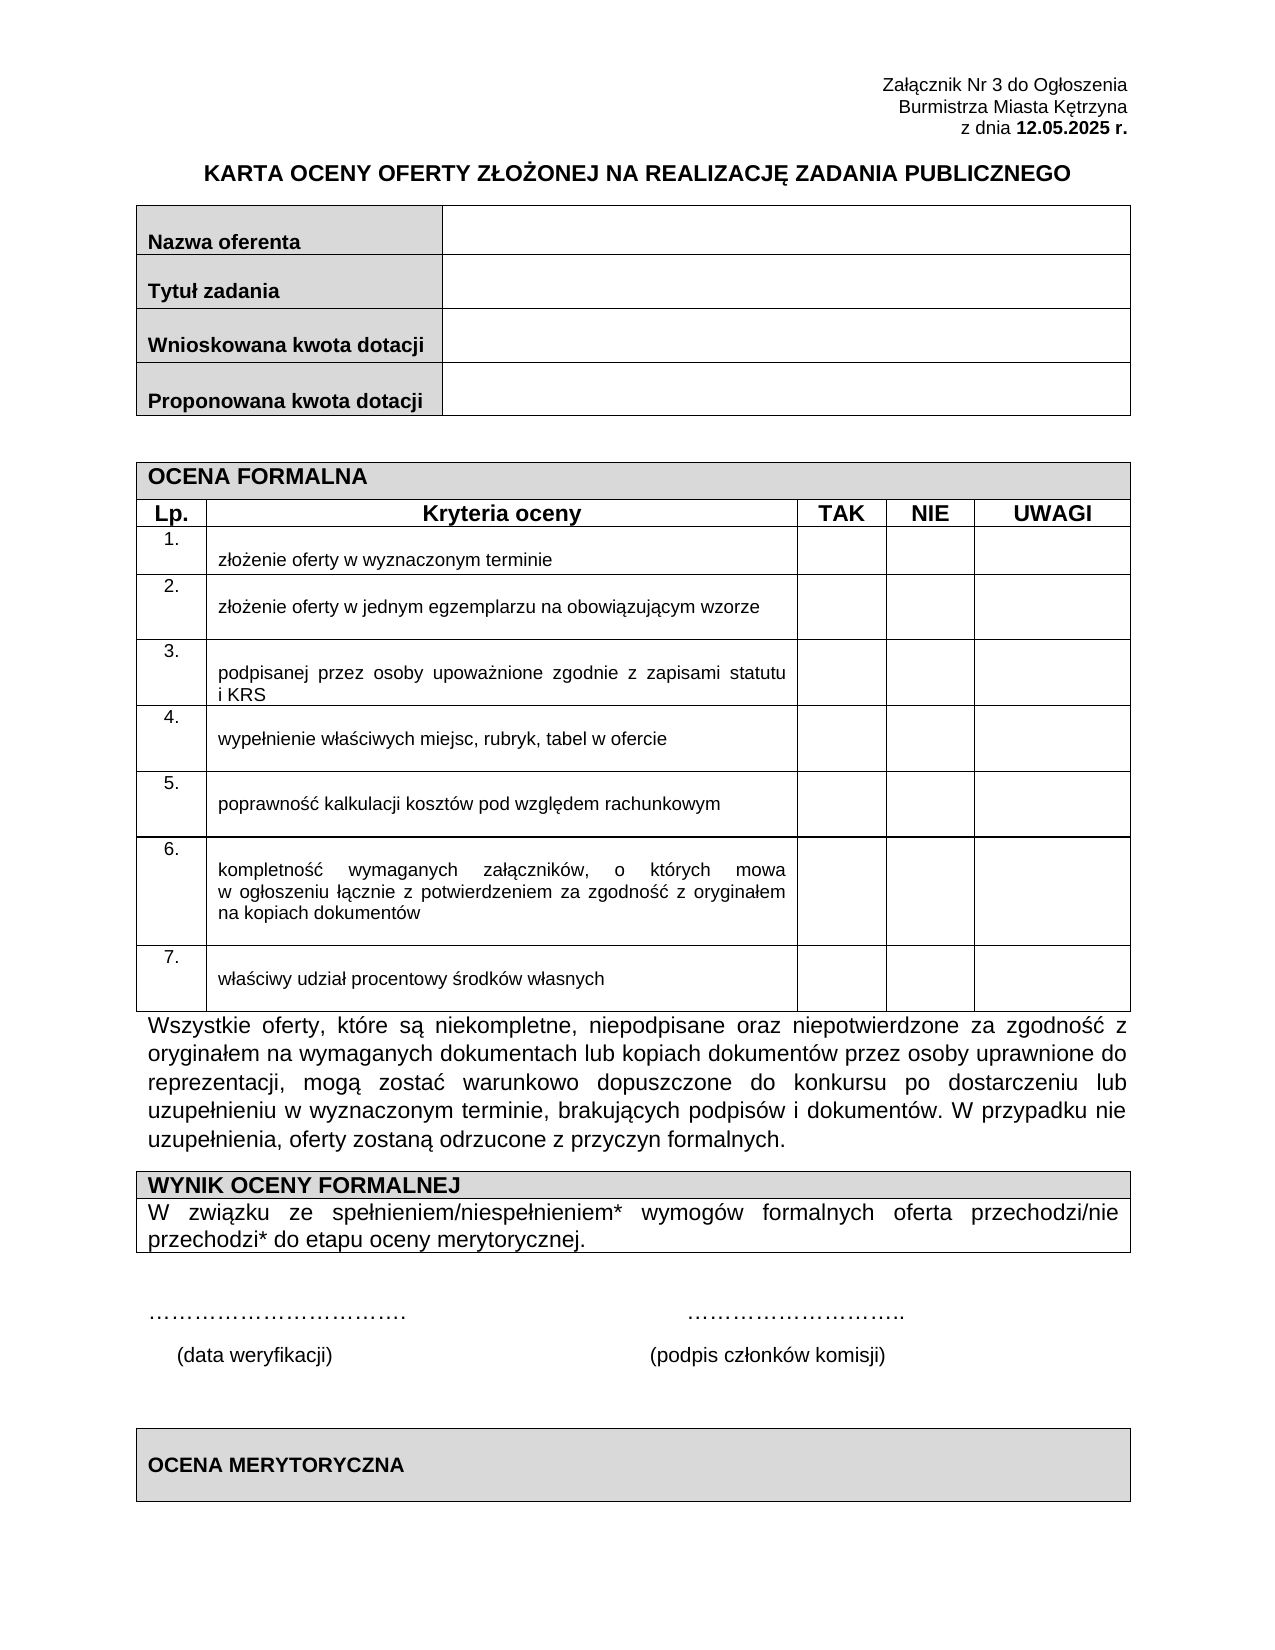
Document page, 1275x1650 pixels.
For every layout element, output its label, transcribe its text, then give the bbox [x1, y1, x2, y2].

table_cell złożenie oferty w wyznaczonym terminie [207, 527, 797, 573]
table_cell [798, 527, 886, 573]
text z dnia 12.05.2025 r. [148, 117, 1127, 138]
table_cell [975, 575, 1130, 639]
table_header Nazwa oferenta [137, 206, 442, 254]
table_cell Proponowana kwota dotacji [137, 363, 442, 415]
table_header OCENA MERYTORYCZNA [137, 1429, 1130, 1501]
table_cell [975, 838, 1130, 945]
table_cell 5. [137, 772, 206, 836]
table_cell [975, 640, 1130, 705]
table_cell wypełnienie właściwych miejsc, rubryk, tabel w ofercie [207, 706, 797, 771]
table_cell 1. [137, 527, 206, 573]
table_cell Lp. [137, 500, 206, 526]
table_cell 7. [137, 946, 206, 1011]
table_cell 4. [137, 706, 206, 771]
table_cell W związku ze spełnieniem/niespełnieniem* wymogów formalnych oferta przechodzi/nie przechodzi* do etapu oceny merytorycznej. [137, 1199, 1130, 1252]
text Burmistrza Miasta Kętrzyna [148, 95, 1127, 117]
table_cell NIE [887, 500, 974, 526]
table_cell [798, 575, 886, 639]
table_cell [975, 946, 1130, 1011]
table_cell [443, 363, 1130, 415]
table_cell 3. [137, 640, 206, 705]
table_cell [798, 838, 886, 945]
table_cell [798, 640, 886, 705]
table_cell [798, 946, 886, 1011]
table_cell [975, 772, 1130, 836]
table_cell 6. [137, 838, 206, 945]
table_cell poprawność kalkulacji kosztów pod względem rachunkowym [207, 772, 797, 836]
table_cell podpisanej przez osoby upoważnione zgodnie z zapisami statutu i KRS [207, 640, 797, 705]
table_cell [798, 772, 886, 836]
table_cell właściwy udział procentowy środków własnych [207, 946, 797, 1011]
table_cell [887, 706, 974, 771]
text Załącznik Nr 3 do Ogłoszenia [148, 74, 1127, 95]
table_cell [975, 706, 1130, 771]
table_cell [887, 527, 974, 573]
table_cell [887, 575, 974, 639]
text ……………………………. ……………………….. [148, 1298, 1127, 1324]
table_cell Kryteria oceny [207, 500, 797, 526]
table_cell [798, 706, 886, 771]
text KARTA OCENY OFERTY ZŁOŻONEJ NA REALIZACJĘ ZADANIA PUBLICZNEGO [148, 160, 1127, 186]
table_cell 2. [137, 575, 206, 639]
table_header OCENA FORMALNA [137, 463, 1130, 499]
table_cell [443, 255, 1130, 308]
table_cell UWAGI [975, 500, 1130, 526]
table_cell złożenie oferty w jednym egzemplarzu na obowiązującym wzorze [207, 575, 797, 639]
table_cell [887, 946, 974, 1011]
table_cell [887, 772, 974, 836]
table_header WYNIK OCENY FORMALNEJ [137, 1172, 1130, 1198]
table_cell kompletność wymaganych załączników, o których mowa w ogłoszeniu łącznie z potwierdzeniem za zgodność z oryginałem na kopiach dokumentów [207, 838, 797, 945]
table_header [443, 206, 1130, 254]
table_cell [887, 640, 974, 705]
table_cell TAK [798, 500, 886, 526]
table_cell Tytuł zadania [137, 255, 442, 308]
text (data weryfikacji) (podpis członków komisji) [148, 1343, 1127, 1367]
text Wszystkie oferty, które są niekompletne, niepodpisane oraz niepotwierdzone za zgodność z oryginałem na wymaganych dokumentach lub kopiach dokumentów przez osoby uprawnione do reprezentacji, mogą zostać warunkowo dopuszczone do konkursu po dostarczeniu lub uzupełnieniu w wyznaczonym terminie, brakujących podpisów i dokumentów. W przypadku nie uzupełnienia, oferty zostaną odrzucone z przyczyn formalnych. [148, 1012, 1127, 1152]
table_cell [887, 838, 974, 945]
table_cell [443, 309, 1130, 362]
table_cell [975, 527, 1130, 573]
table_cell Wnioskowana kwota dotacji [137, 309, 442, 362]
